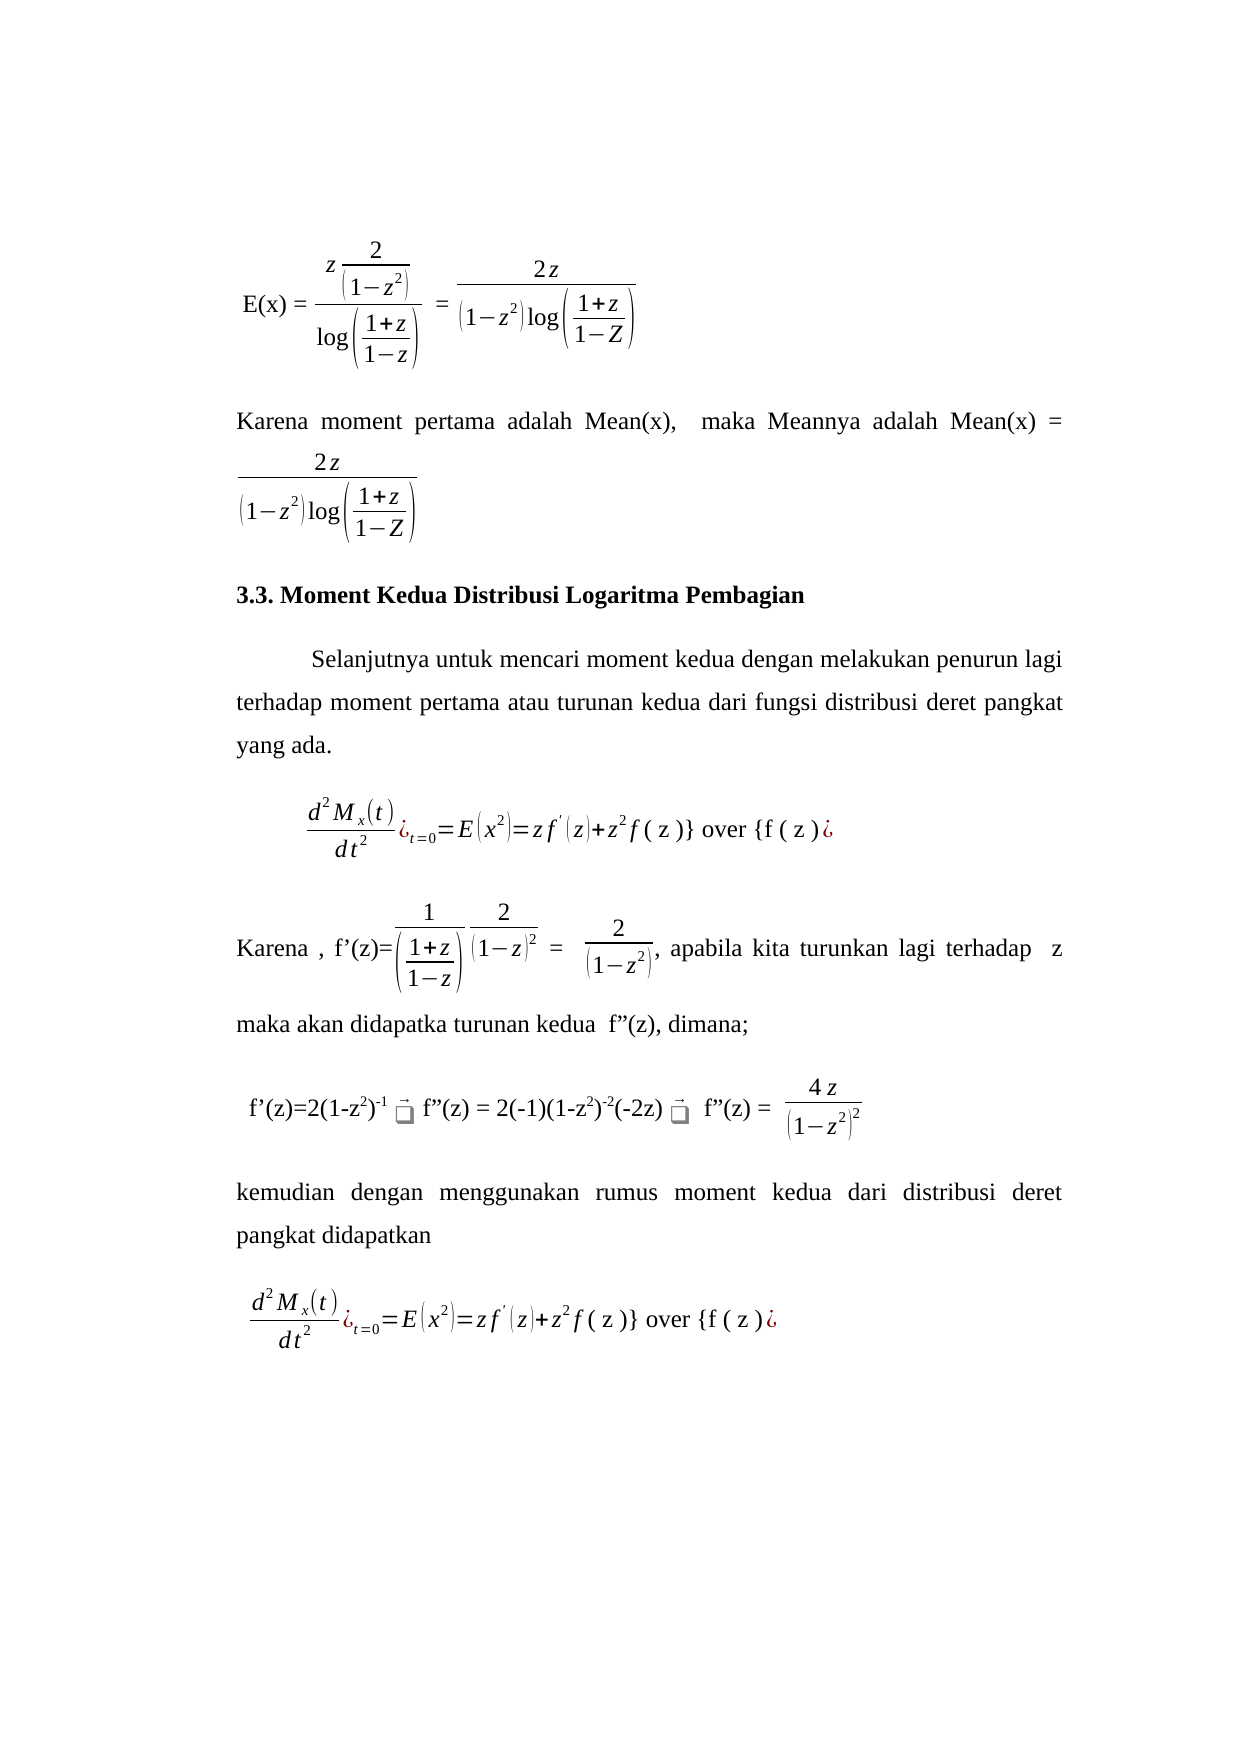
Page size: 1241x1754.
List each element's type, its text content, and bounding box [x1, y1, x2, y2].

text Selanjutnya untuk mencari moment kedua dengan melakukan penurun lagi terhadap moment pertama atau turunan kedua dari fungsi distribusi deret pangkat yang ada. [236, 644, 1063, 759]
text 3.3. Moment Kedua Distribusi Logaritma Pembagian [236, 580, 1063, 608]
text f’(z)=2(1-z2)-1 f”(z) = 2(-1)(1-z2)-2(-2z) f”(z) = [236, 1073, 1063, 1142]
text Karena , f’(z)= = , apabila kita turunkan lagi terhadap z maka akan didapatka turunan kedua f”(z), dimana; [236, 899, 1063, 1038]
text kemudian dengan menggunakan rumus moment kedua dari distribusi deret pangkat didapatkan [236, 1177, 1063, 1249]
text Karena moment pertama adalah Mean(x), maka Meannya adalah Mean(x) = [236, 406, 1063, 545]
text E(x) = = [236, 236, 1063, 371]
